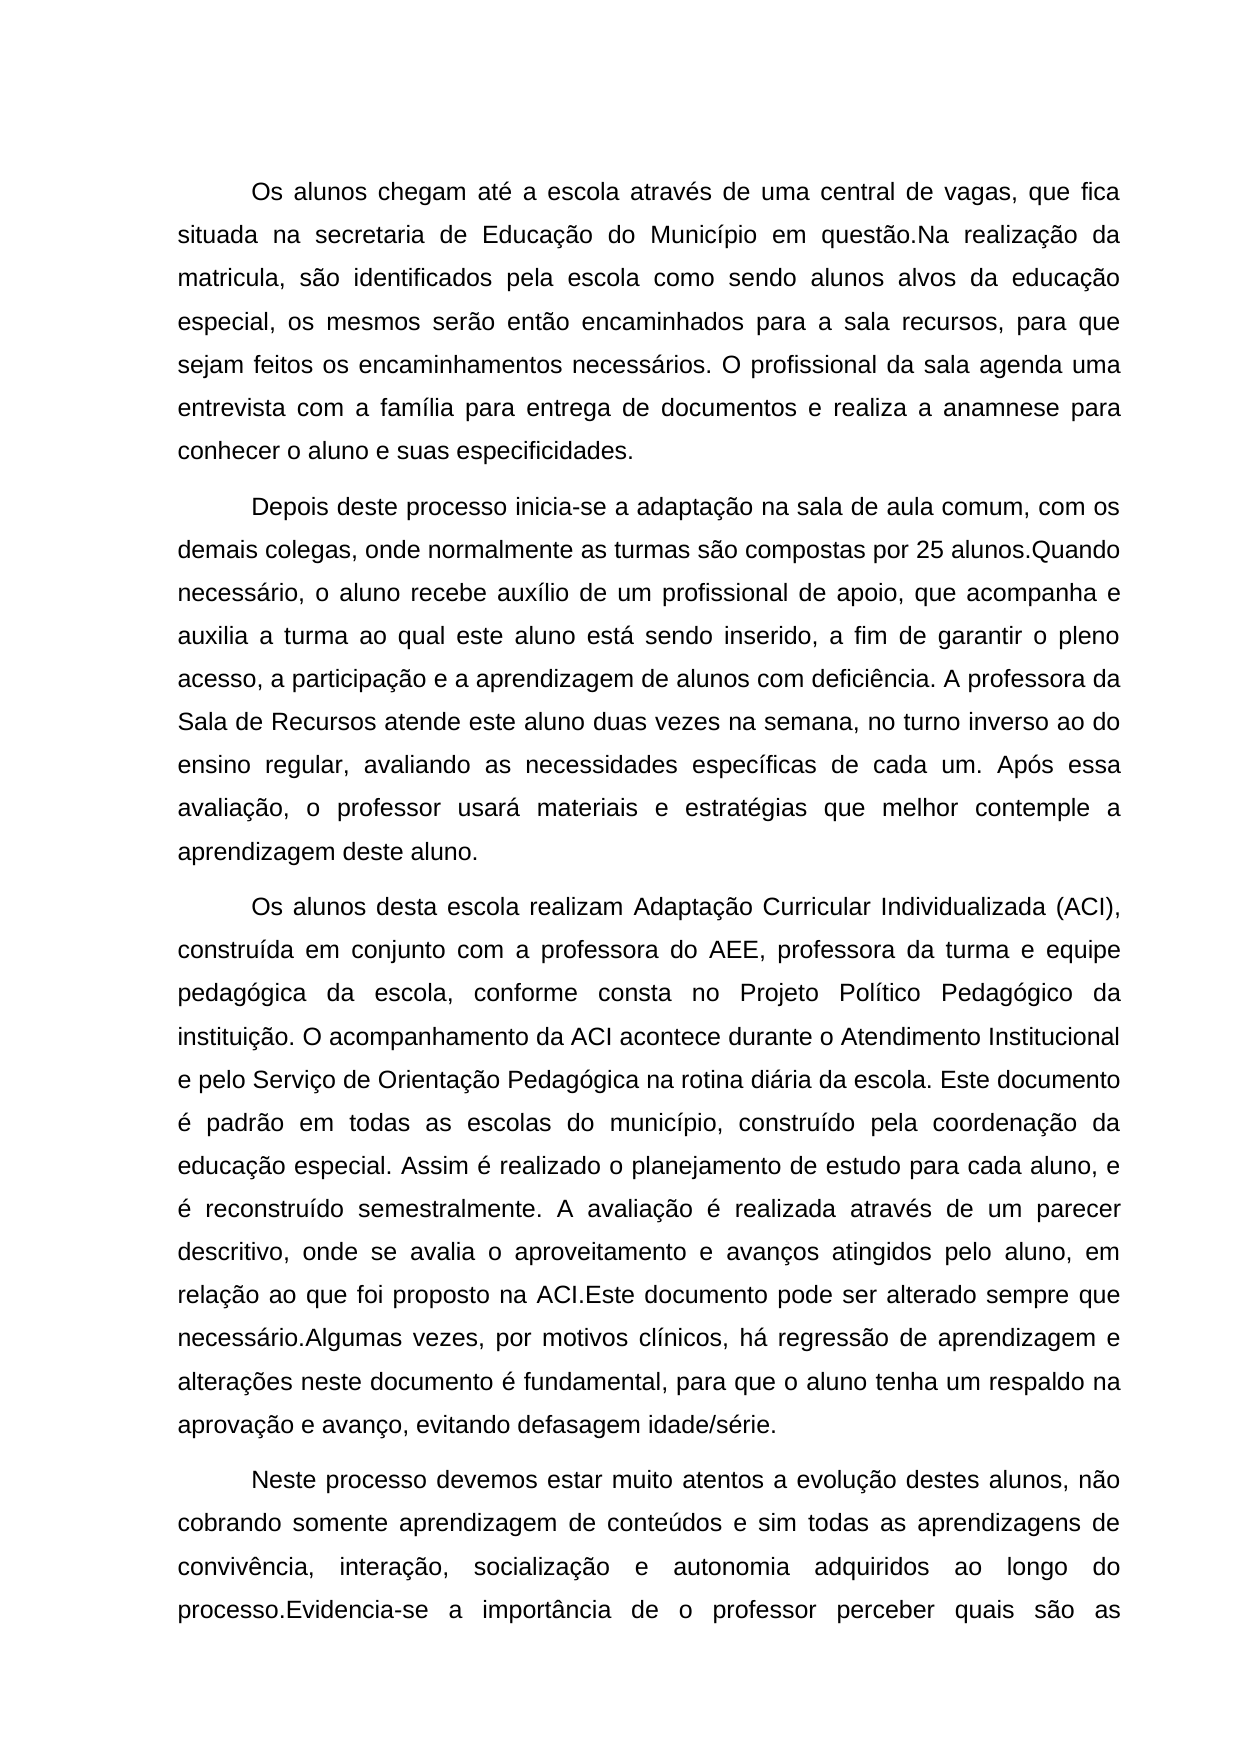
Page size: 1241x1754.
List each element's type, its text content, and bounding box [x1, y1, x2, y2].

text Os alunos desta escola realizam Adaptação Curricular Individualizada (ACI), construída em conjunto com a professora do AEE, professora da turma e equipe pedagógica da escola, conforme consta no Projeto Político Pedagógico da instituição. O acompanhamento da ACI acontece durante o Atendimento Institucional e pelo Serviço de Orientação Pedagógica na rotina diária da escola. Este documento é padrão em todas as escolas do município, construído pela coordenação da educação especial. Assim é realizado o planejamento de estudo para cada aluno, e é reconstruído semestralmente. A avaliação é realizada através de um parecer descritivo, onde se avalia o aproveitamento e avanços atingidos pelo aluno, em relação ao que foi proposto na ACI.Este documento pode ser alterado sempre que necessário.Algumas vezes, por motivos clínicos, há regressão de aprendizagem e alterações neste documento é fundamental, para que o aluno tenha um respaldo na aprovação e avanço, evitando defasagem idade/série. [177, 892, 1122, 1438]
text Depois deste processo inicia-se a adaptação na sala de aula comum, com os demais colegas, onde normalmente as turmas são compostas por 25 alunos.Quando necessário, o aluno recebe auxílio de um profissional de apoio, que acompanha e auxilia a turma ao qual este aluno está sendo inserido, a fim de garantir o pleno acesso, a participação e a aprendizagem de alunos com deficiência. A professora da Sala de Recursos atende este aluno duas vezes na semana, no turno inverso ao do ensino regular, avaliando as necessidades específicas de cada um. Após essa avaliação, o professor usará materiais e estratégias que melhor contemple a aprendizagem deste aluno. [177, 492, 1122, 865]
text Os alunos chegam até a escola através de uma central de vagas, que fica situada na secretaria de Educação do Município em questão.Na realização da matricula, são identificados pela escola como sendo alunos alvos da educação especial, os mesmos serão então encaminhados para a sala recursos, para que sejam feitos os encaminhamentos necessários. O profissional da sala agenda uma entrevista com a família para entrega de documentos e realiza a anamnese para conhecer o aluno e suas especificidades. [177, 177, 1122, 465]
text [177, 1465, 1122, 1623]
